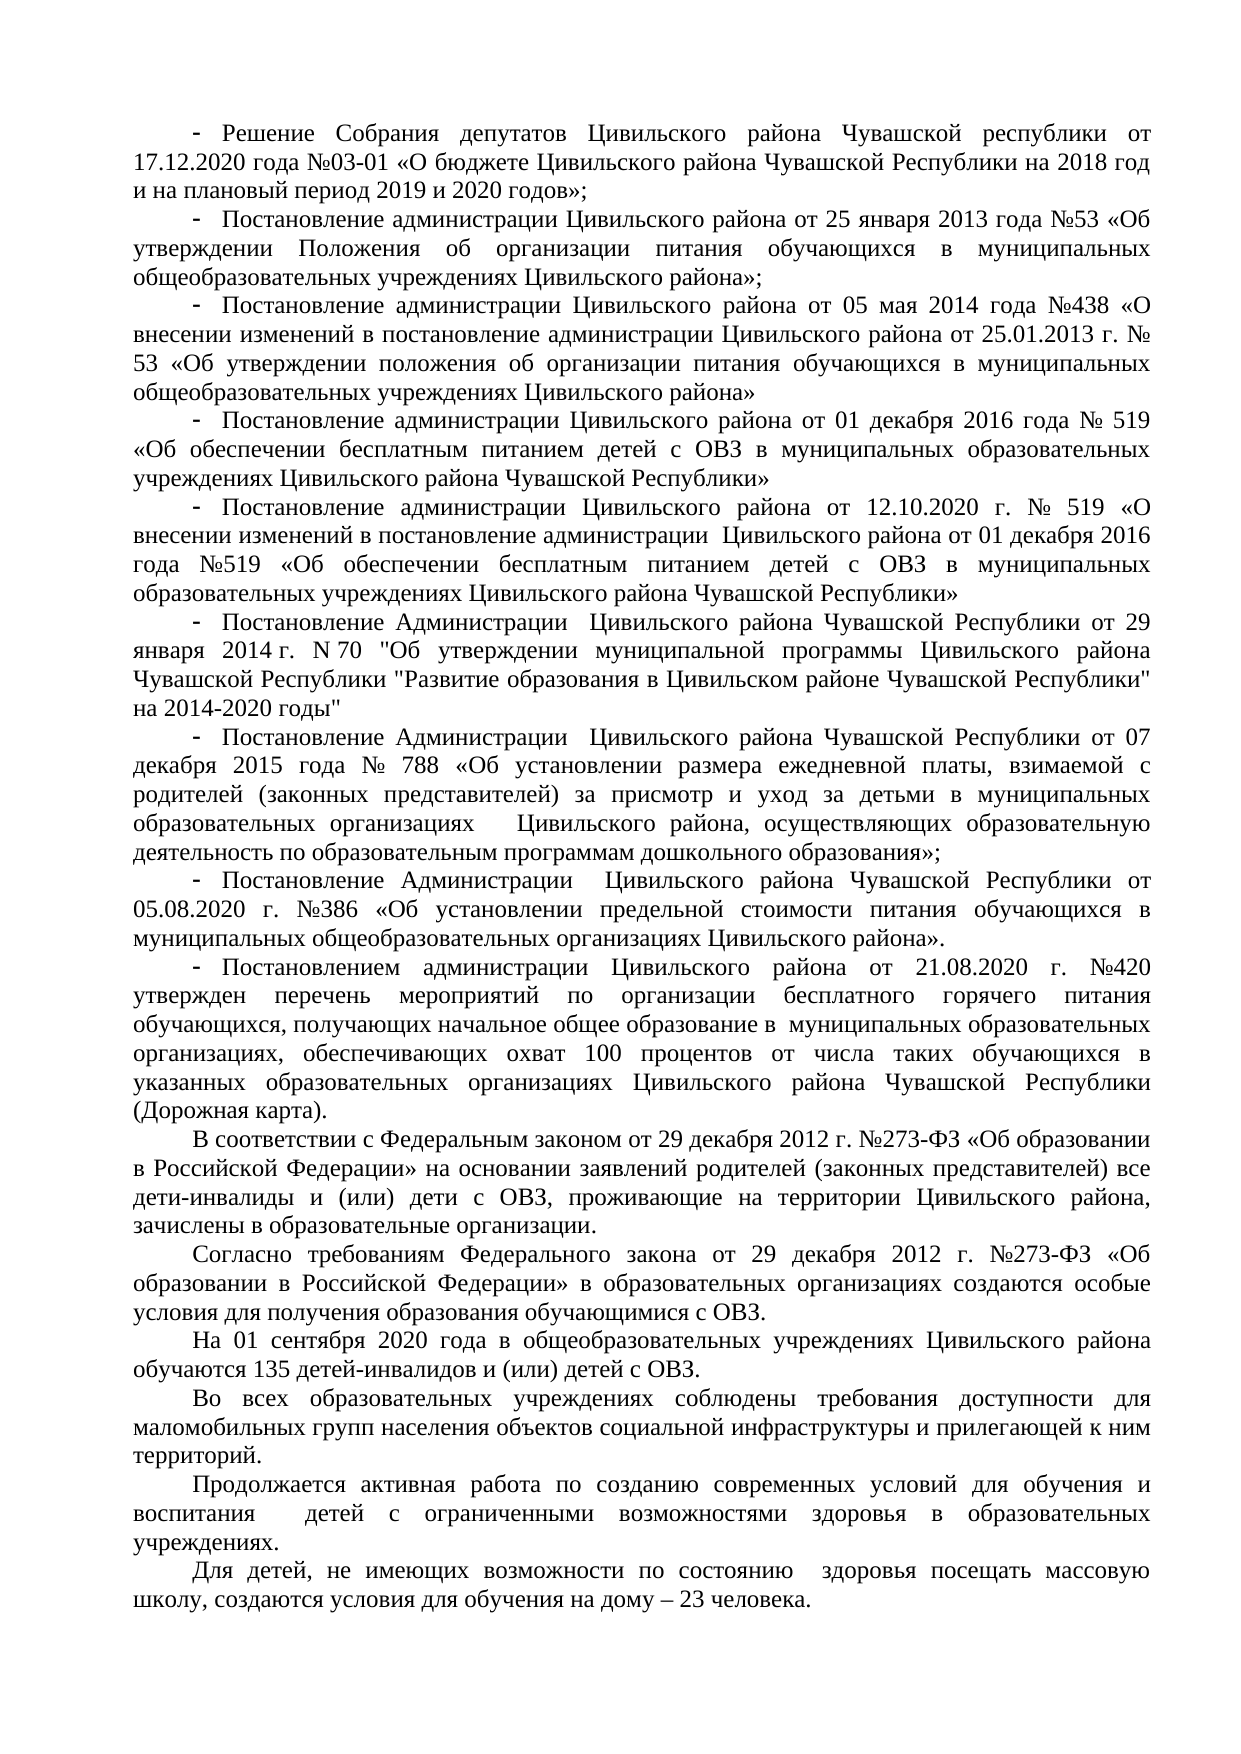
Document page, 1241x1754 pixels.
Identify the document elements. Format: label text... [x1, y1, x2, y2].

text На 01 сентября 2020 года в общеобразовательных учреждениях Цивильского района обучаются 135 детей-инвалидов и (или) детей с ОВЗ. [133, 1326, 1152, 1383]
list Постановление Администрации Цивильского района Чувашской Республики от 07 декабря 2015 года № 788 «Об установлении размера ежедневной платы, взимаемой с родителей (законных представителей) за присмотр и уход за детьми в муниципальных образовательных организациях Цивильского района, осуществляющих образовательную деятельность по образовательным программам дошкольного образования»; [133, 722, 1152, 866]
text Продолжается активная работа по созданию современных условий для обучения и воспитания детей с ограниченными возможностями здоровья в образовательных учреждениях. [133, 1469, 1152, 1556]
text Для детей, не имеющих возможности по состоянию здоровья посещать массовую школу, создаются условия для обучения на дому – 23 человека. [133, 1556, 1152, 1613]
list Постановление Администрации Цивильского района Чувашской Республики от 05.08.2020 г. №386 «Об установлении предельной стоимости питания обучающихся в муниципальных общеобразовательных организациях Цивильского района». [133, 866, 1152, 952]
text Согласно требованиям Федерального закона от 29 декабря 2012 г. №273-ФЗ «Об образовании в Российской Федерации» в образовательных организациях создаются особые условия для получения образования обучающимися с ОВЗ. [133, 1239, 1152, 1326]
list Постановление администрации Цивильского района от 01 декабря 2016 года № 519 «Об обеспечении бесплатным питанием детей с ОВЗ в муниципальных образовательных учреждениях Цивильского района Чувашской Республики» [133, 406, 1152, 492]
list Постановление Администрации Цивильского района Чувашской Республики от 29 января 2014 г. N 70 "Об утверждении муниципальной программы Цивильского района Чувашской Республики "Развитие образования в Цивильском районе Чувашской Республики" на 2014-2020 годы" [133, 607, 1152, 722]
list Постановление администрации Цивильского района от 05 мая 2014 года №438 «О внесении изменений в постановление администрации Цивильского района от 25.01.2013 г. № 53 «Об утверждении положения об организации питания обучающихся в муниципальных общеобразовательных учреждениях Цивильского района» [133, 291, 1152, 406]
list Постановление администрации Цивильского района от 25 января 2013 года №53 «Об утверждении Положения об организации питания обучающихся в муниципальных общеобразовательных учреждениях Цивильского района»; [133, 204, 1152, 291]
list Решение Собрания депутатов Цивильского района Чувашской республики от 17.12.2020 года №03-01 «О бюджете Цивильского района Чувашской Республики на 2018 год и на плановый период 2019 и 2020 годов»; [133, 118, 1152, 204]
list Постановлением администрации Цивильского района от 21.08.2020 г. №420 утвержден перечень мероприятий по организации бесплатного горячего питания обучающихся, получающих начальное общее образование в муниципальных образовательных организациях, обеспечивающих охват 100 процентов от числа таких обучающихся в указанных образовательных организациях Цивильского района Чувашской Республики (Дорожная карта). [133, 952, 1152, 1124]
text В соответствии с Федеральным законом от 29 декабря 2012 г. №273-ФЗ «Об образовании в Российской Федерации» на основании заявлений родителей (законных представителей) все дети-инвалиды и (или) дети с ОВЗ, проживающие на территории Цивильского района, зачислены в образовательные организации. [133, 1124, 1152, 1239]
list Постановление администрации Цивильского района от 12.10.2020 г. № 519 «О внесении изменений в постановление администрации Цивильского района от 01 декабря 2016 года №519 «Об обеспечении бесплатным питанием детей с ОВЗ в муниципальных образовательных учреждениях Цивильского района Чувашской Республики» [133, 492, 1152, 607]
text Во всех образовательных учреждениях соблюдены требования доступности для маломобильных групп населения объектов социальной инфраструктуры и прилегающей к ним территорий. [133, 1383, 1152, 1469]
